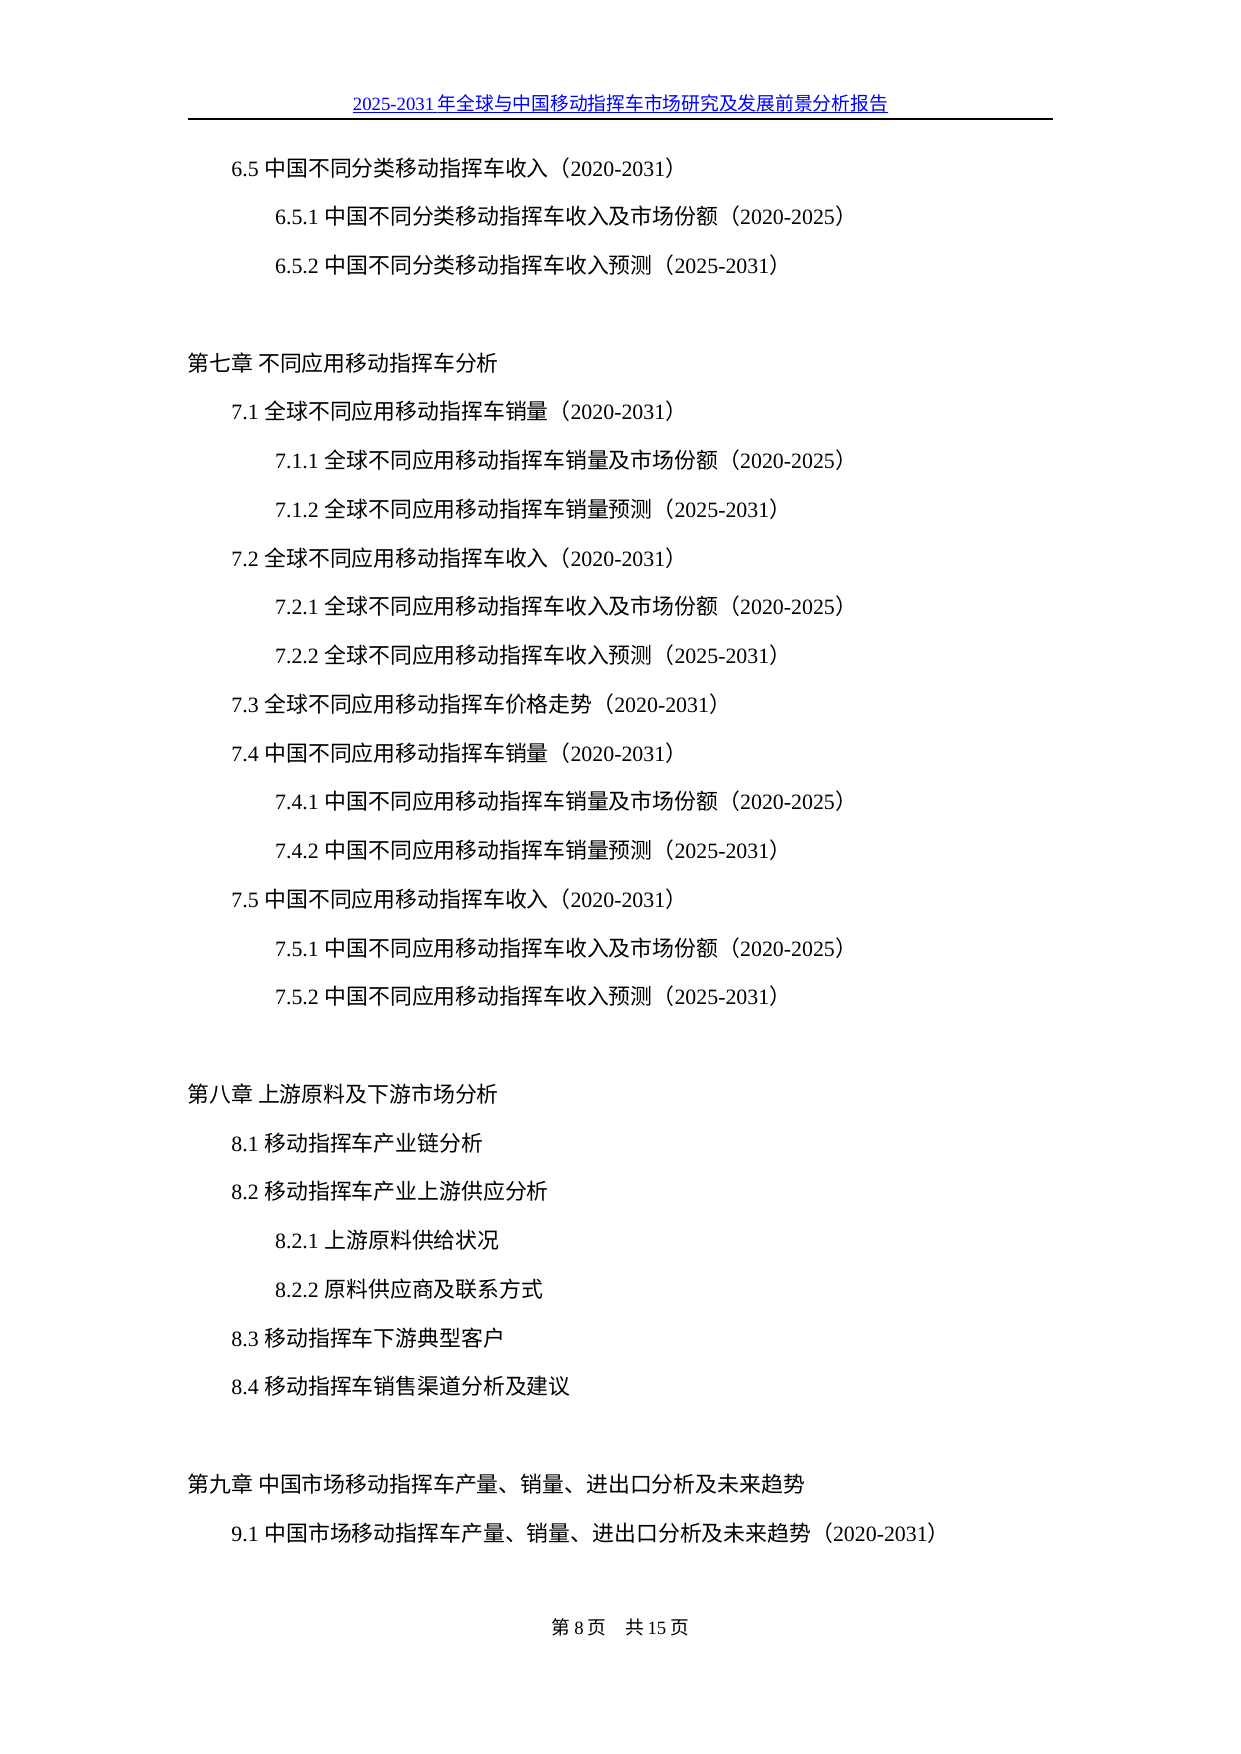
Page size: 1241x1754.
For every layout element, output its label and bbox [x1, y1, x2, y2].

text [187, 150, 1053, 1548]
